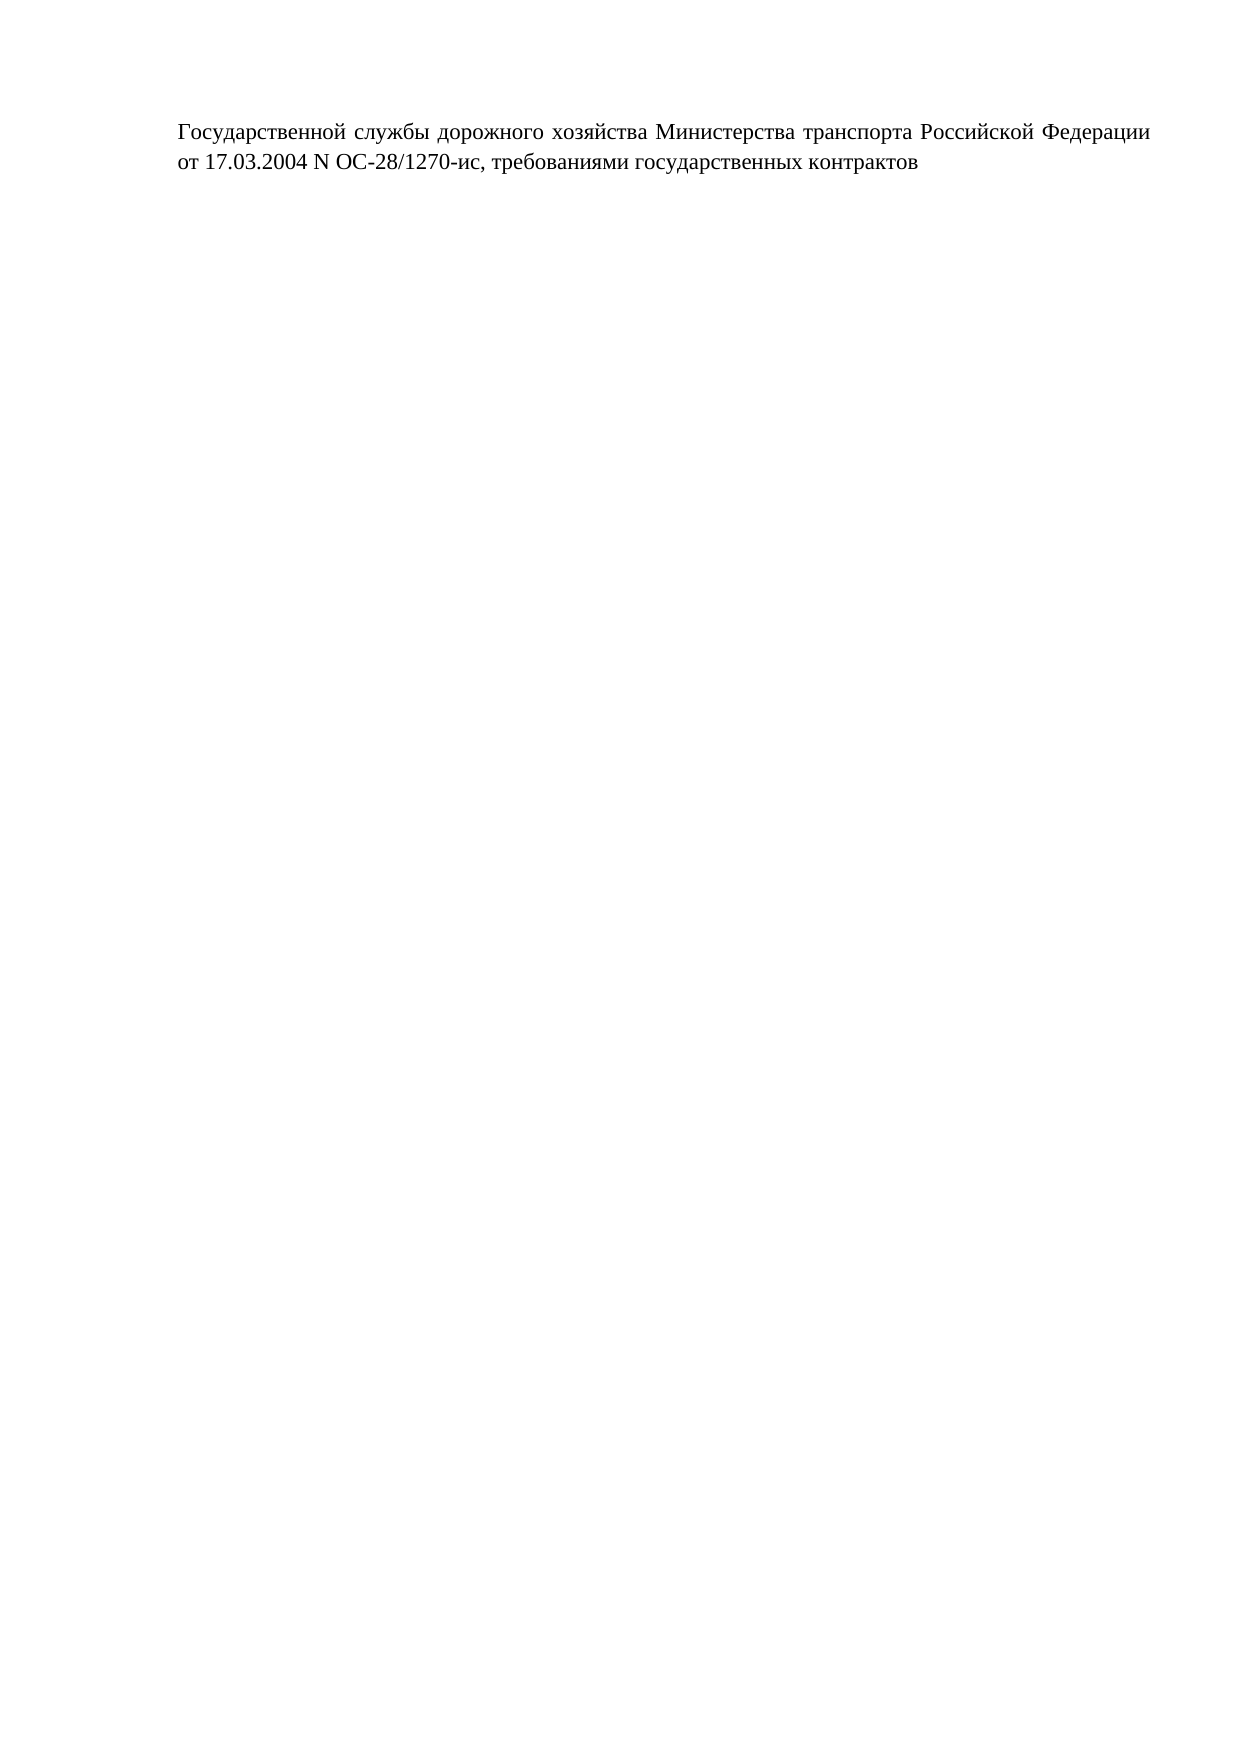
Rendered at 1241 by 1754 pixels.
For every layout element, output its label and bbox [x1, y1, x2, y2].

text [177, 118, 1152, 175]
